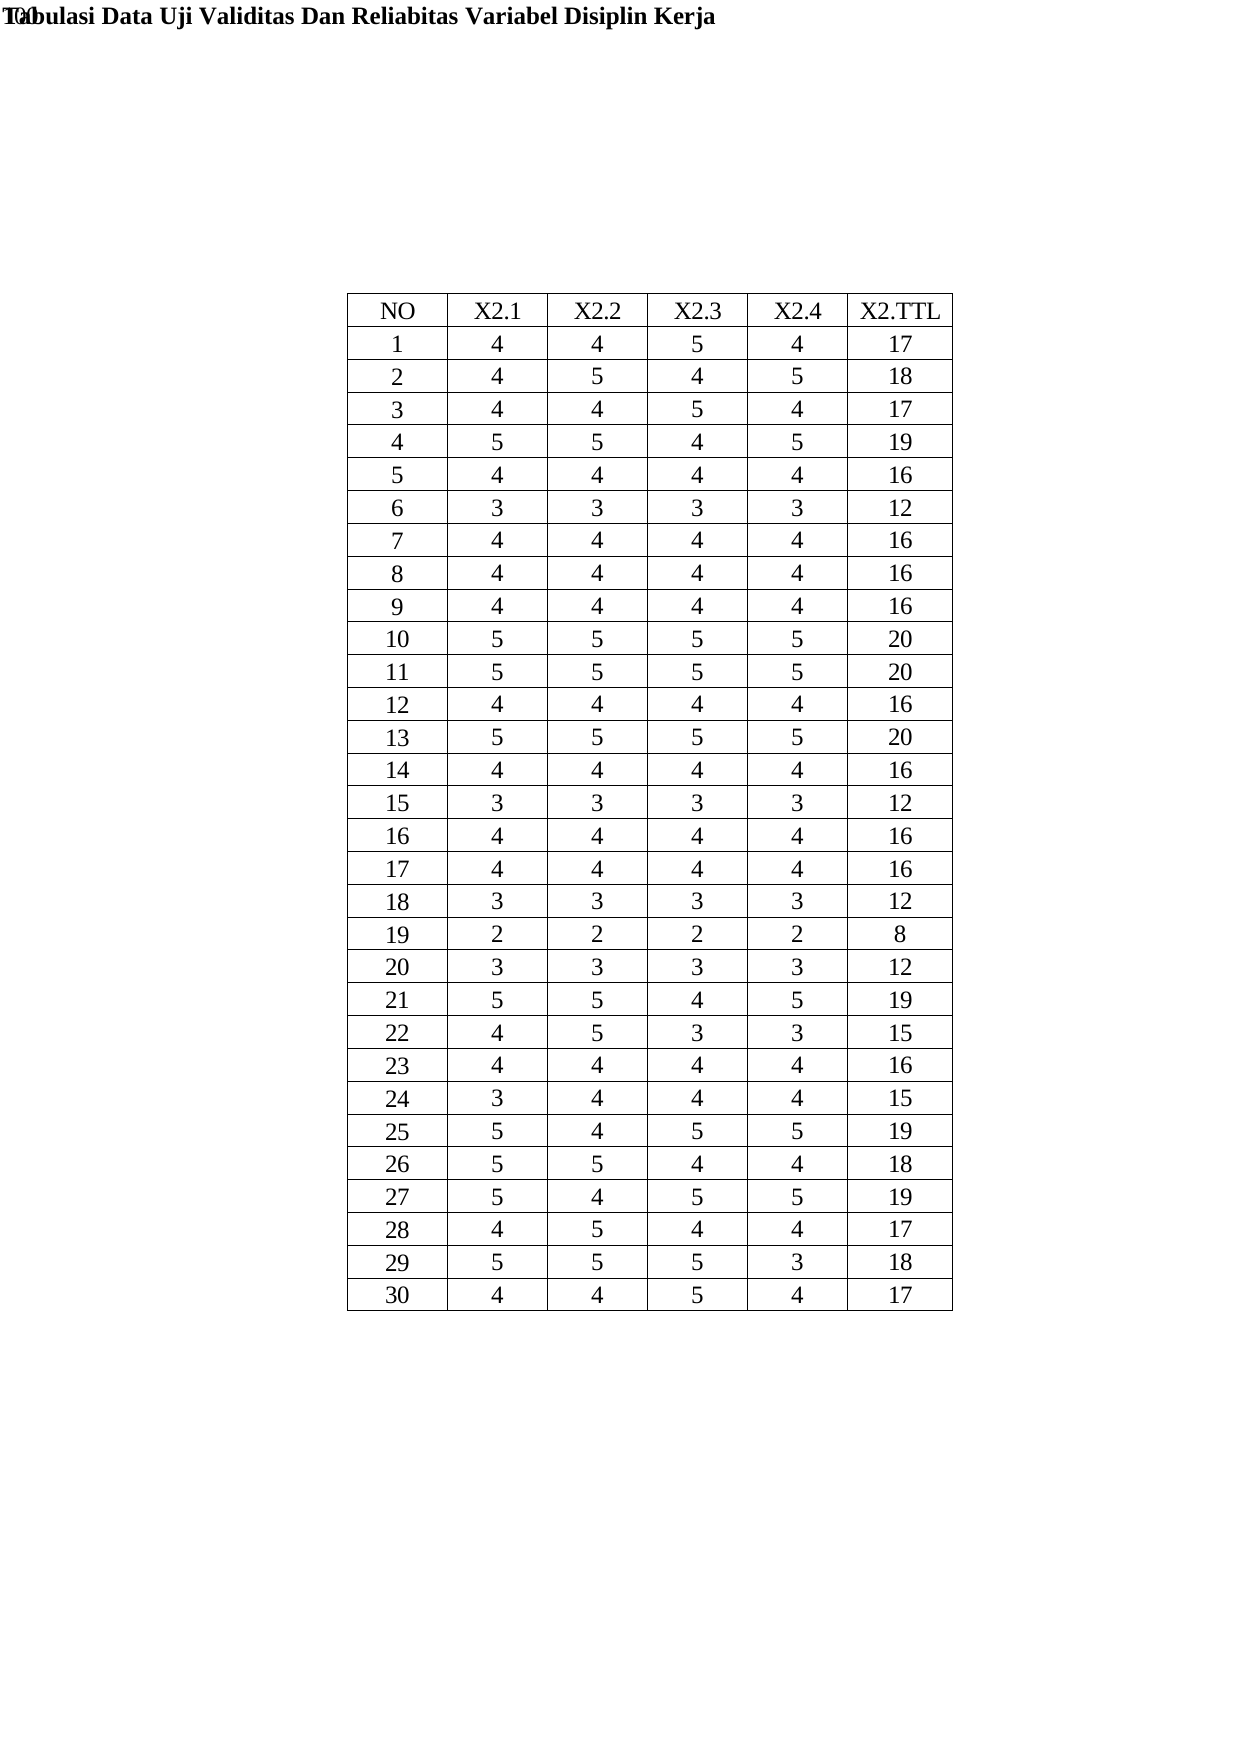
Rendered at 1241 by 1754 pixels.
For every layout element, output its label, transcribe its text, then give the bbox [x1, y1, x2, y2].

table_cell 4 [448, 754, 547, 785]
table_cell 5 [448, 1147, 547, 1179]
table_cell 4 [648, 1082, 747, 1113]
table_cell 5 [648, 655, 747, 687]
table_header X2.3 [648, 294, 747, 326]
table_cell 3 [448, 1082, 547, 1113]
table_cell 1 [348, 327, 447, 359]
table_cell 5 [748, 655, 847, 687]
table_cell 4 [648, 557, 747, 588]
table_cell 17 [848, 1279, 952, 1310]
table_cell 16 [848, 754, 952, 785]
table_cell 3 [548, 885, 647, 917]
table_cell 4 [548, 1180, 647, 1212]
table_cell 5 [648, 1279, 747, 1310]
table_cell 4 [648, 1049, 747, 1081]
table_cell 19 [848, 1115, 952, 1146]
table_cell 5 [648, 1246, 747, 1277]
table_cell 12 [848, 885, 952, 917]
table_cell 4 [748, 327, 847, 359]
table_header X2.TTL [848, 294, 952, 326]
table_cell 3 [648, 786, 747, 818]
table_cell 4 [548, 458, 647, 490]
table_cell 21 [348, 983, 447, 1015]
table_cell 3 [648, 1016, 747, 1048]
table_cell 19 [848, 1180, 952, 1212]
table_cell 4 [748, 1279, 847, 1310]
table_cell 18 [848, 1246, 952, 1277]
table_cell 5 [448, 622, 547, 654]
table_cell 4 [448, 819, 547, 851]
table_cell 15 [848, 1016, 952, 1048]
table_cell 20 [848, 655, 952, 687]
table_cell 4 [448, 1016, 547, 1048]
table_cell 4 [748, 688, 847, 720]
table_cell 4 [548, 557, 647, 588]
table_cell 4 [448, 557, 547, 588]
table_cell 17 [848, 393, 952, 424]
table_cell 5 [648, 721, 747, 752]
table_cell 16 [848, 458, 952, 490]
table_cell 5 [548, 655, 647, 687]
table_cell 12 [848, 786, 952, 818]
table_cell 5 [548, 622, 647, 654]
table_cell 4 [448, 590, 547, 621]
table_cell 5 [448, 425, 547, 457]
table_cell 4 [748, 524, 847, 556]
table_cell 5 [548, 721, 647, 752]
table_cell 20 [848, 721, 952, 752]
table_cell 3 [748, 1016, 847, 1048]
table_header X2.2 [548, 294, 647, 326]
table_cell 29 [348, 1246, 447, 1277]
table_cell 5 [548, 360, 647, 392]
table_cell 23 [348, 1049, 447, 1081]
table_cell 4 [748, 819, 847, 851]
table_cell 8 [348, 557, 447, 588]
table_cell 4 [448, 1213, 547, 1244]
table_cell 4 [648, 983, 747, 1015]
table_cell 15 [348, 786, 447, 818]
table_cell 5 [348, 458, 447, 490]
table_cell 4 [548, 1279, 647, 1310]
table_cell 5 [448, 1180, 547, 1212]
table_cell 17 [848, 1213, 952, 1244]
table_cell 4 [748, 1049, 847, 1081]
table_cell 4 [648, 688, 747, 720]
table_cell 5 [548, 425, 647, 457]
table_cell 4 [448, 360, 547, 392]
table_cell 4 [648, 1147, 747, 1179]
table_cell 12 [348, 688, 447, 720]
table_cell 3 [748, 1246, 847, 1277]
table_cell 3 [448, 885, 547, 917]
table_cell 16 [348, 819, 447, 851]
table_cell 5 [448, 983, 547, 1015]
table_cell 4 [748, 590, 847, 621]
table_cell 5 [548, 1016, 647, 1048]
table_cell 5 [748, 425, 847, 457]
table_cell 3 [548, 786, 647, 818]
table_cell 5 [648, 622, 747, 654]
table_cell 4 [448, 1049, 547, 1081]
table_cell 16 [848, 852, 952, 884]
table_cell 16 [848, 557, 952, 588]
table_cell 4 [448, 524, 547, 556]
table_cell 3 [748, 786, 847, 818]
table_cell 4 [648, 425, 747, 457]
table_cell 4 [448, 327, 547, 359]
table_cell 28 [348, 1213, 447, 1244]
table_cell 5 [448, 721, 547, 752]
table_cell 14 [348, 754, 447, 785]
table_cell 5 [548, 983, 647, 1015]
table_cell 11 [348, 655, 447, 687]
table_cell 2 [648, 918, 747, 949]
table_cell 16 [848, 524, 952, 556]
table_cell 5 [648, 393, 747, 424]
table_cell 3 [448, 950, 547, 982]
table_cell 5 [748, 721, 847, 752]
table_cell 4 [548, 688, 647, 720]
table_cell 16 [848, 1049, 952, 1081]
table_cell 5 [448, 655, 547, 687]
table_cell 2 [348, 360, 447, 392]
table_cell 19 [348, 918, 447, 949]
table_cell 2 [448, 918, 547, 949]
table_cell 18 [848, 1147, 952, 1179]
table_cell 3 [348, 393, 447, 424]
table_cell 4 [448, 688, 547, 720]
table_cell 4 [548, 393, 647, 424]
table_cell 4 [748, 1082, 847, 1113]
table_cell 5 [748, 1115, 847, 1146]
table_cell 4 [548, 524, 647, 556]
table_cell 4 [448, 393, 547, 424]
table_cell 4 [548, 852, 647, 884]
table_cell 5 [748, 360, 847, 392]
table_cell 20 [348, 950, 447, 982]
table_cell 3 [648, 491, 747, 523]
table_cell 4 [548, 1115, 647, 1146]
table_cell 4 [648, 590, 747, 621]
table_cell 3 [448, 786, 547, 818]
table_cell 5 [548, 1147, 647, 1179]
table_cell 27 [348, 1180, 447, 1212]
table_cell 5 [448, 1115, 547, 1146]
table_cell 20 [848, 622, 952, 654]
table_cell 4 [748, 1213, 847, 1244]
table_cell 4 [748, 458, 847, 490]
table_header X2.4 [748, 294, 847, 326]
table_header X2.1 [448, 294, 547, 326]
table_cell 17 [848, 327, 952, 359]
table_cell 4 [648, 360, 747, 392]
table_cell 9 [348, 590, 447, 621]
table_cell 4 [548, 590, 647, 621]
table_cell 5 [748, 983, 847, 1015]
table_cell 7 [348, 524, 447, 556]
table_cell 5 [748, 1180, 847, 1212]
table_cell 3 [548, 950, 647, 982]
table_cell 5 [648, 1180, 747, 1212]
table_cell 18 [348, 885, 447, 917]
table_cell 4 [648, 819, 747, 851]
table_cell 12 [848, 491, 952, 523]
table_cell 16 [848, 819, 952, 851]
table_cell 4 [748, 852, 847, 884]
table_cell 15 [848, 1082, 952, 1113]
table_cell 16 [848, 688, 952, 720]
table_cell 24 [348, 1082, 447, 1113]
table_cell 5 [648, 1115, 747, 1146]
table_cell 4 [348, 425, 447, 457]
table_cell 4 [548, 1049, 647, 1081]
table_cell 3 [748, 950, 847, 982]
table_cell 8 [848, 918, 952, 949]
table_cell 5 [748, 622, 847, 654]
table_cell 4 [748, 393, 847, 424]
table_cell 4 [448, 852, 547, 884]
table_cell 3 [648, 885, 747, 917]
table_cell 4 [548, 1082, 647, 1113]
table_cell 3 [748, 491, 847, 523]
table_cell 16 [848, 590, 952, 621]
table_cell 5 [648, 327, 747, 359]
table_cell 4 [748, 1147, 847, 1179]
table_cell 2 [548, 918, 647, 949]
table_cell 19 [848, 425, 952, 457]
table_cell 17 [348, 852, 447, 884]
table_cell 25 [348, 1115, 447, 1146]
table_cell 30 [348, 1279, 447, 1310]
table_cell 4 [648, 458, 747, 490]
table_cell 4 [648, 1213, 747, 1244]
table_cell 3 [448, 491, 547, 523]
table_cell 5 [448, 1246, 547, 1277]
table_cell 4 [448, 1279, 547, 1310]
table_cell 4 [648, 524, 747, 556]
table_cell 26 [348, 1147, 447, 1179]
table_cell 4 [548, 754, 647, 785]
table_cell 3 [748, 885, 847, 917]
table_cell 4 [748, 557, 847, 588]
table_cell 5 [548, 1213, 647, 1244]
table_cell 3 [648, 950, 747, 982]
table_cell 10 [348, 622, 447, 654]
table_cell 19 [848, 983, 952, 1015]
table_cell 4 [448, 458, 547, 490]
table_cell 13 [348, 721, 447, 752]
table_cell 3 [548, 491, 647, 523]
table_cell 12 [848, 950, 952, 982]
table_cell 18 [848, 360, 952, 392]
table_cell 4 [648, 852, 747, 884]
table_cell 4 [748, 754, 847, 785]
table_cell 4 [548, 819, 647, 851]
table_header NO [348, 294, 447, 326]
table_cell 6 [348, 491, 447, 523]
table_cell 2 [748, 918, 847, 949]
table_cell 4 [548, 327, 647, 359]
table_cell 5 [548, 1246, 647, 1277]
table_cell 4 [648, 754, 747, 785]
table_cell 22 [348, 1016, 447, 1048]
